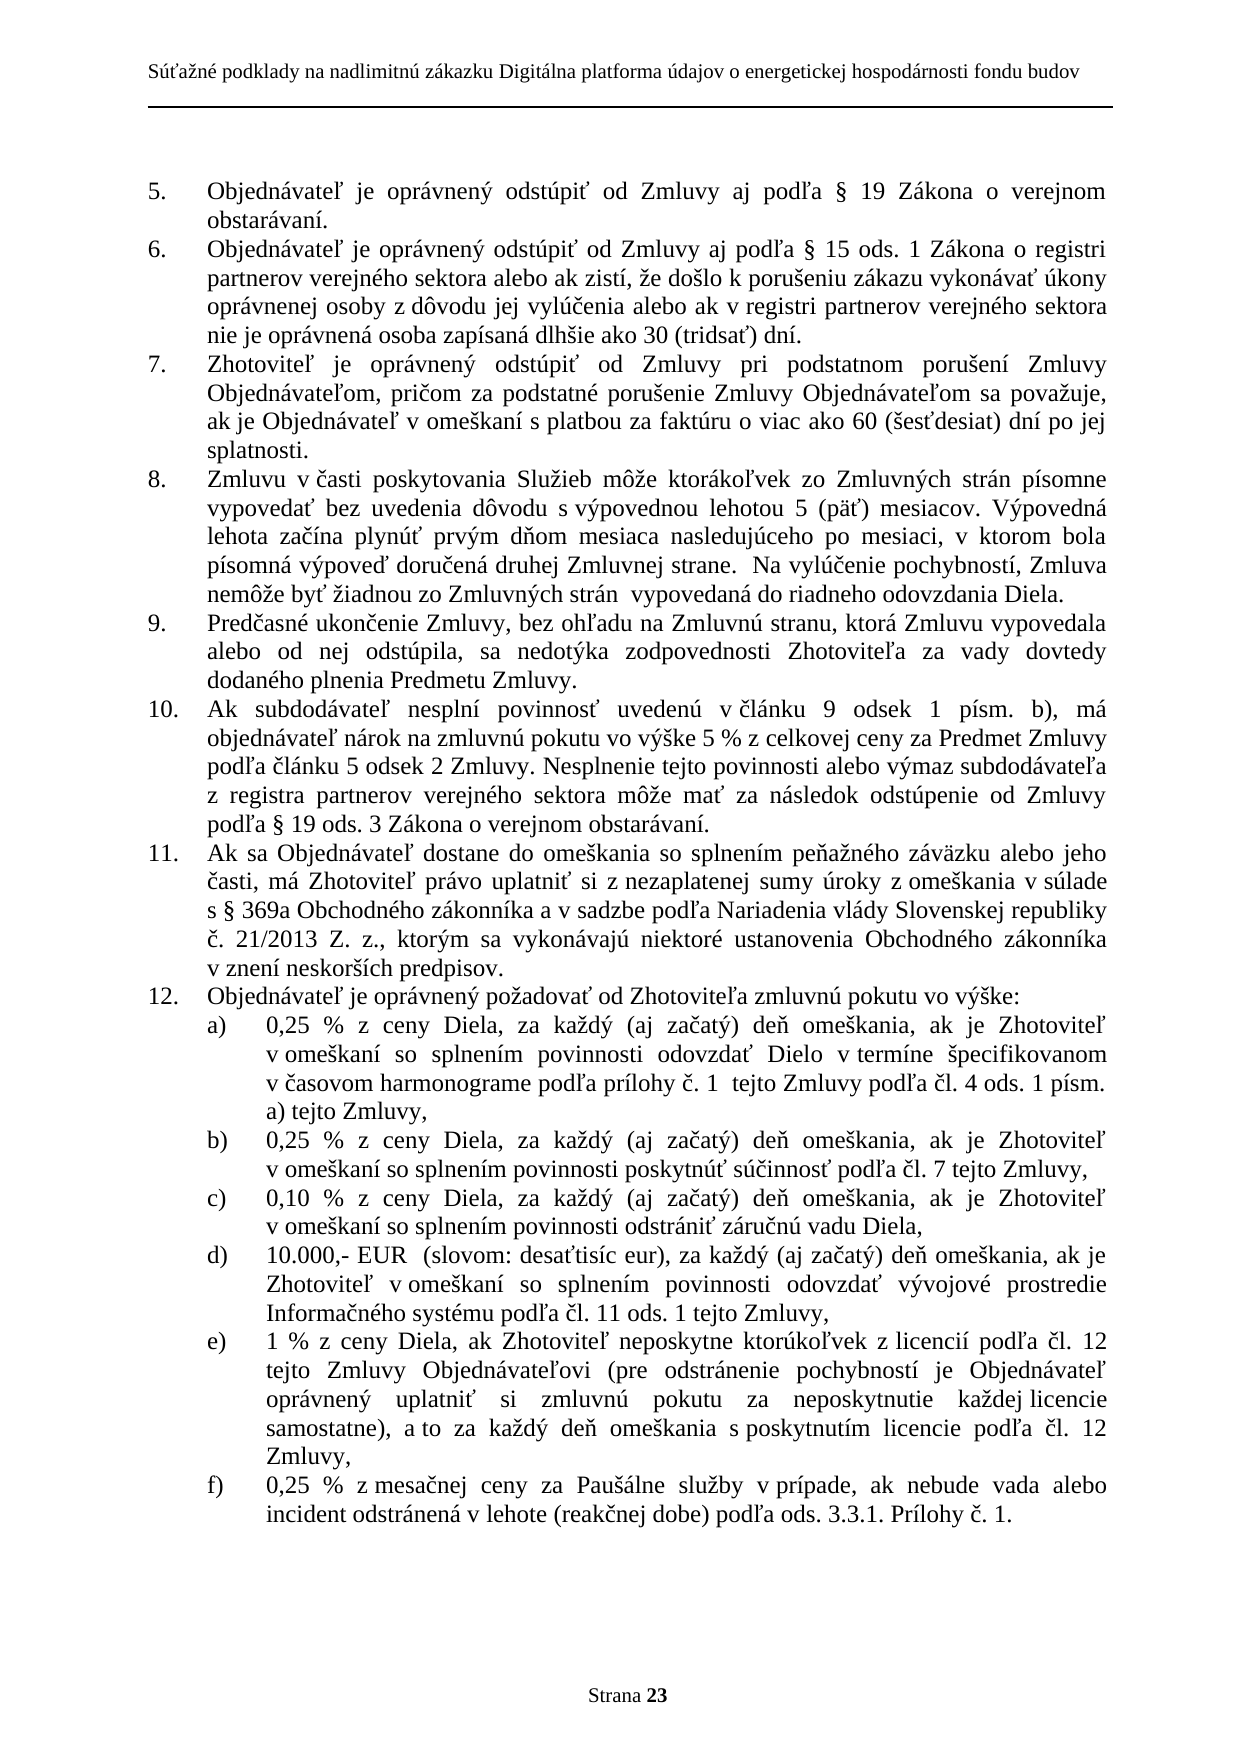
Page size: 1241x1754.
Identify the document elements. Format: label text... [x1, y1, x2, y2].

list Objednávateľ je oprávnený odstúpiť od Zmluvy aj podľa § 15 ods. 1 Zákona o registri partnerov verejného sektora alebo ak zistí, že došlo k porušeniu zákazu vykonávať úkony oprávnenej osoby z dôvodu jej vylúčenia alebo ak v registri partnerov verejného sektora nie je oprávnená osoba zapísaná dlhšie ako 30 (tridsať) dní. [148, 234, 1107, 349]
list 10.000,- EUR (slovom: desaťtisíc eur), za každý (aj začatý) deň omeškania, ak je Zhotoviteľ v omeškaní so splnením povinnosti odovzdať vývojové prostredie Informačného systému podľa čl. 11 ods. 1 tejto Zmluvy, [207, 1240, 1107, 1326]
list Objednávateľ je oprávnený požadovať od Zhotoviteľa zmluvnú pokutu vo výške: [148, 981, 1107, 1010]
list 0,25 % z mesačnej ceny za Paušálne služby v prípade, ak nebude vada alebo incident odstránená v lehote (reakčnej dobe) podľa ods. 3.3.1. Prílohy č. 1. [207, 1470, 1107, 1528]
list 0,25 % z ceny Diela, za každý (aj začatý) deň omeškania, ak je Zhotoviteľ v omeškaní so splnením povinnosti odovzdať Dielo v termíne špecifikovanom v časovom harmonograme podľa prílohy č. 1 tejto Zmluvy podľa čl. 4 ods. 1 písm. a) tejto Zmluvy, [207, 1010, 1107, 1125]
list 0,25 % z ceny Diela, za každý (aj začatý) deň omeškania, ak je Zhotoviteľ v omeškaní so splnením povinnosti poskytnúť súčinnosť podľa čl. 7 tejto Zmluvy, [207, 1125, 1107, 1183]
list Predčasné ukončenie Zmluvy, bez ohľadu na Zmluvnú stranu, ktorá Zmluvu vypovedala alebo od nej odstúpila, sa nedotýka zodpovednosti Zhotoviteľa za vady dovtedy dodaného plnenia Predmetu Zmluvy. [148, 608, 1107, 694]
list Zmluvu v časti poskytovania Služieb môže ktorákoľvek zo Zmluvných strán písomne vypovedať bez uvedenia dôvodu s výpovednou lehotou 5 (päť) mesiacov. Výpovedná lehota začína plynúť prvým dňom mesiaca nasledujúceho po mesiaci, v ktorom bola písomná výpoveď doručená druhej Zmluvnej strane. Na vylúčenie pochybností, Zmluva nemôže byť žiadnou zo Zmluvných strán vypovedaná do riadneho odovzdania Diela. [148, 464, 1107, 608]
list 1 % z ceny Diela, ak Zhotoviteľ neposkytne ktorúkoľvek z licencií podľa čl. 12 tejto Zmluvy Objednávateľovi (pre odstránenie pochybností je Objednávateľ oprávnený uplatniť si zmluvnú pokutu za neposkytnutie každej licencie samostatne), a to za každý deň omeškania s poskytnutím licencie podľa čl. 12 Zmluvy, [207, 1326, 1107, 1470]
list 0,10 % z ceny Diela, za každý (aj začatý) deň omeškania, ak je Zhotoviteľ v omeškaní so splnením povinnosti odstrániť záručnú vadu Diela, [207, 1183, 1107, 1240]
list Ak subdodávateľ nesplní povinnosť uvedenú v článku 9 odsek 1 písm. b), má objednávateľ nárok na zmluvnú pokutu vo výške 5 % z celkovej ceny za Predmet Zmluvy podľa článku 5 odsek 2 Zmluvy. Nesplnenie tejto povinnosti alebo výmaz subdodávateľa z registra partnerov verejného sektora môže mať za následok odstúpenie od Zmluvy podľa § 19 ods. 3 Zákona o verejnom obstarávaní. [148, 694, 1107, 838]
list Objednávateľ je oprávnený odstúpiť od Zmluvy aj podľa § 19 Zákona o verejnom obstarávaní. [148, 176, 1107, 234]
list Ak sa Objednávateľ dostane do omeškania so splnením peňažného záväzku alebo jeho časti, má Zhotoviteľ právo uplatniť si z nezaplatenej sumy úroky z omeškania v súlade s § 369a Obchodného zákonníka a v sadzbe podľa Nariadenia vlády Slovenskej republiky č. 21/2013 Z. z., ktorým sa vykonávajú niektoré ustanovenia Obchodného zákonníka v znení neskorších predpisov. [148, 838, 1107, 981]
list Zhotoviteľ je oprávnený odstúpiť od Zmluvy pri podstatnom porušení Zmluvy Objednávateľom, pričom za podstatné porušenie Zmluvy Objednávateľom sa považuje, ak je Objednávateľ v omeškaní s platbou za faktúru o viac ako 60 (šesťdesiat) dní po jej splatnosti. [148, 349, 1107, 464]
